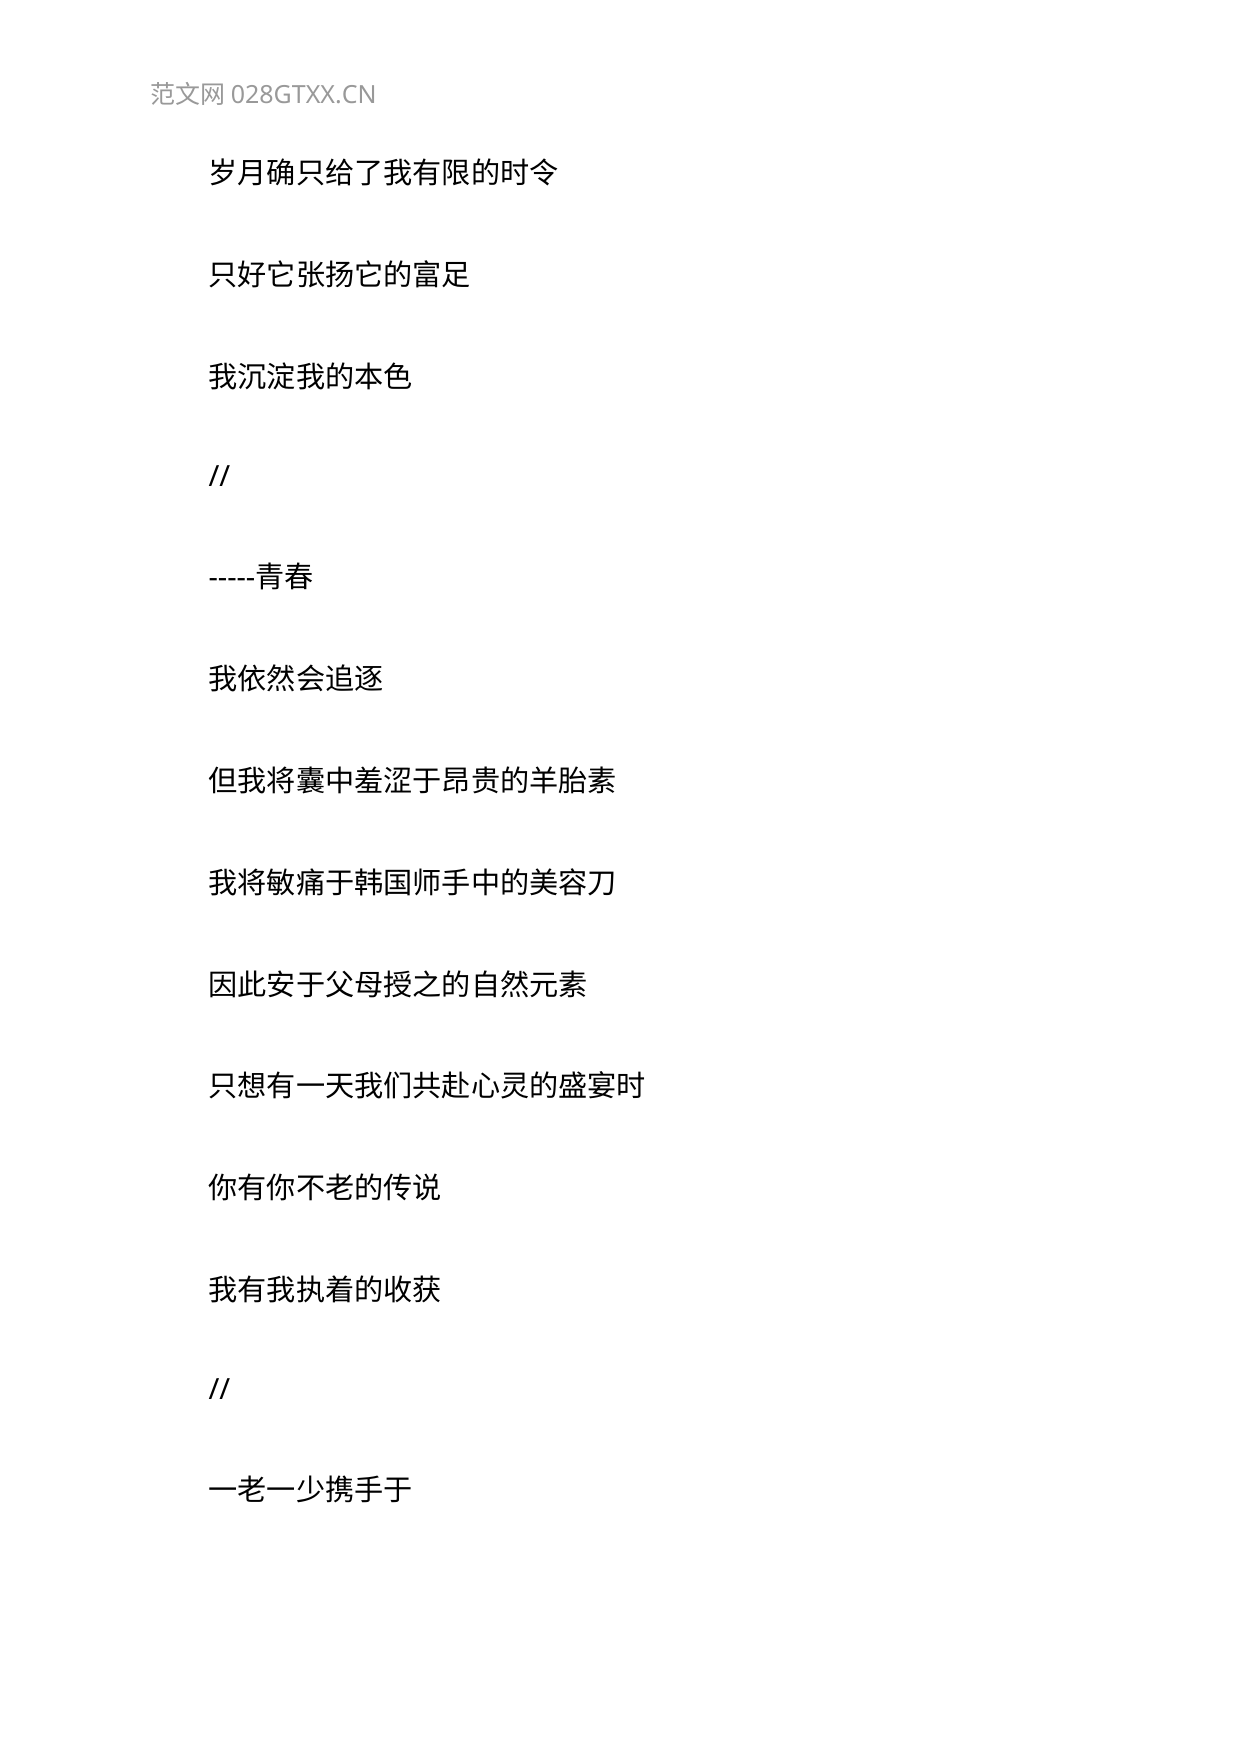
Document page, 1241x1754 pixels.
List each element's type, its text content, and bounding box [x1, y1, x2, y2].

text 只想有一天我们共赴心灵的盛宴时 [150, 1063, 1090, 1105]
text 我依然会追逐 [150, 656, 1090, 698]
text 因此安于父母授之的自然元素 [150, 961, 1090, 1003]
text -----青春 [150, 554, 1090, 596]
text 只好它张扬它的富足 [150, 252, 1090, 294]
text 一老一少携手于 [150, 1467, 1090, 1509]
text 我沉淀我的本色 [150, 353, 1090, 396]
text 我有我执着的收获 [150, 1266, 1090, 1309]
text 岁月确只给了我有限的时令 [150, 150, 1090, 192]
text 但我将囊中羞涩于昂贵的羊胎素 [150, 757, 1090, 800]
text 你有你不老的传说 [150, 1164, 1090, 1207]
text 我将敏痛于韩国师手中的美容刀 [150, 859, 1090, 902]
text // [150, 455, 1090, 495]
text // [150, 1368, 1090, 1408]
